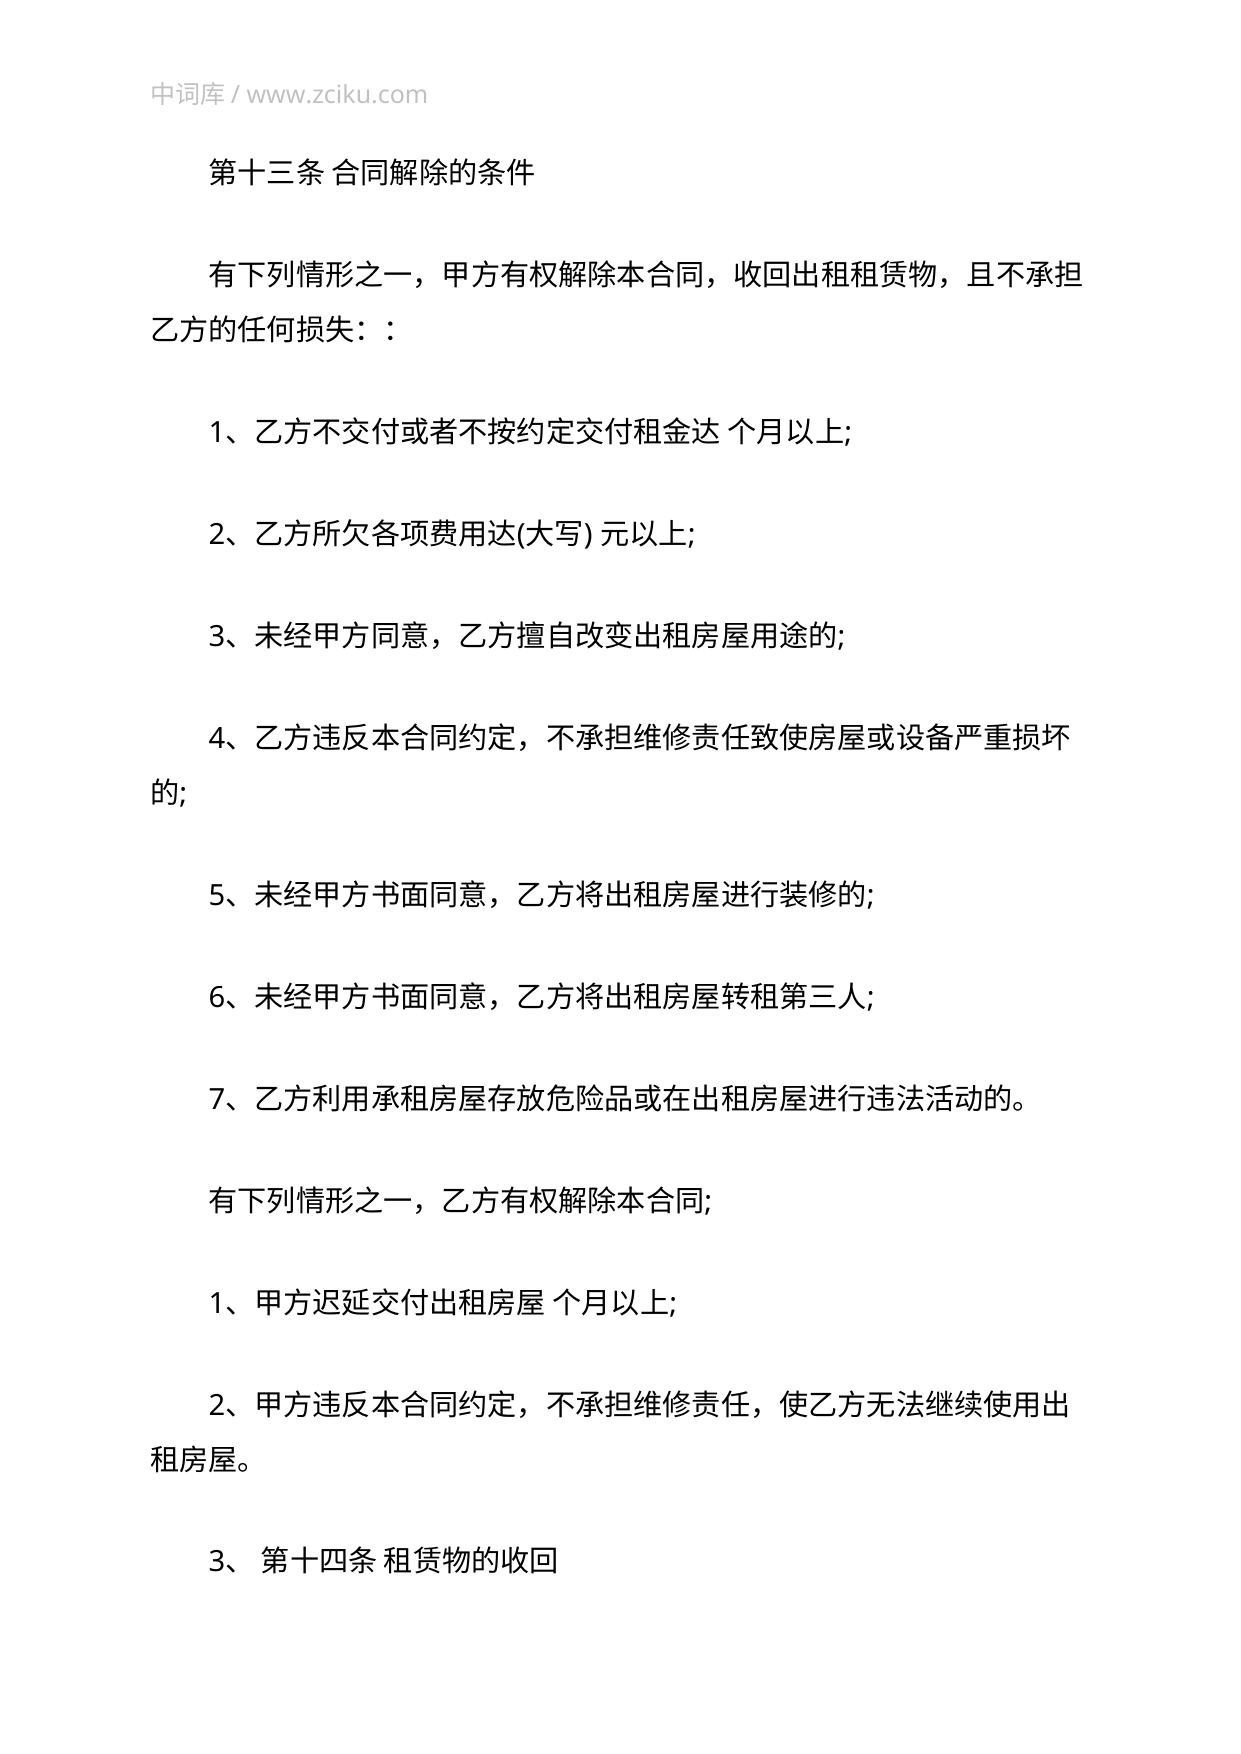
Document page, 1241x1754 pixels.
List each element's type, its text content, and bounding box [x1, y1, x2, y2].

text 3、未经甲方同意，乙方擅自改变出租房屋用途的; [150, 612, 1090, 655]
text 有下列情形之一，乙方有权解除本合同; [150, 1177, 1090, 1220]
text 2、甲方违反本合同约定，不承担维修责任，使乙方无法继续使用出租房屋。 [150, 1381, 1090, 1478]
text 1、乙方不交付或者不按约定交付租金达 个月以上; [150, 408, 1090, 451]
text 1、甲方迟延交付出租房屋 个月以上; [150, 1279, 1090, 1322]
text 4、乙方违反本合同约定，不承担维修责任致使房屋或设备严重损坏的; [150, 714, 1090, 812]
text 3、 第十四条 租赁物的收回 [150, 1538, 1090, 1580]
text 7、乙方利用承租房屋存放危险品或在出租房屋进行违法活动的。 [150, 1075, 1090, 1118]
text 2、乙方所欠各项费用达(大写) 元以上; [150, 510, 1090, 553]
text 5、未经甲方书面同意，乙方将出租房屋进行装修的; [150, 871, 1090, 914]
text 有下列情形之一，甲方有权解除本合同，收回出租租赁物，且不承担乙方的任何损失：： [150, 252, 1090, 349]
text 第十三条 合同解除的条件 [150, 150, 1090, 192]
text 6、未经甲方书面同意，乙方将出租房屋转租第三人; [150, 973, 1090, 1016]
